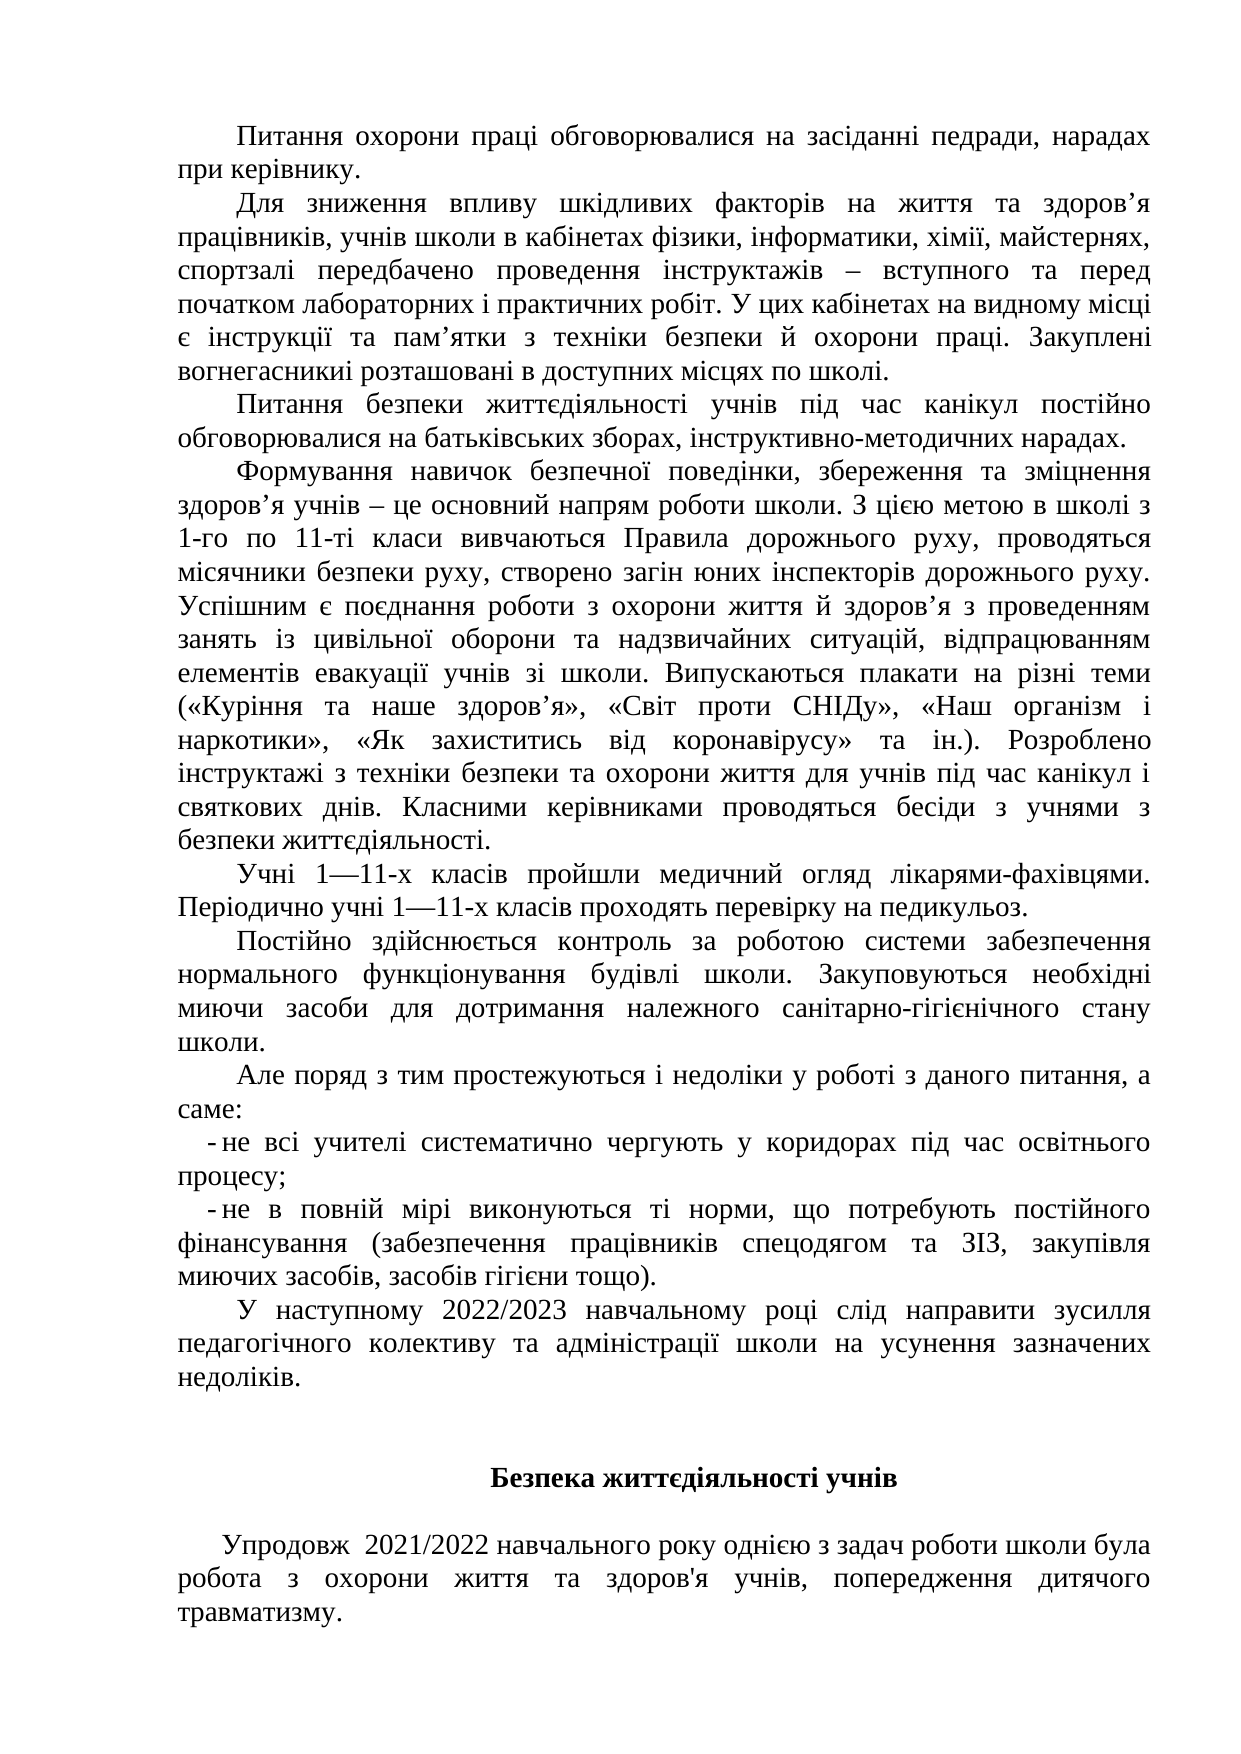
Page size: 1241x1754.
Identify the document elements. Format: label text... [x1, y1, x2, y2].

text Для зниження впливу шкідливих факторів на життя та здоров’я працівників, учнів школи в кабінетах фізики, інформатики, хімії, майстернях, спортзалі передбачено проведення інструктажів – вступного та перед початком лабораторних і практичних робіт. У цих кабінетах на видному місці є інструкції та пам’ятки з техніки безпеки й охорони праці. Закуплені вогнегасникиі розташовані в доступних місцях по школі. [177, 185, 1152, 386]
text Питання безпеки життєдіяльності учнів під час канікул постійно обговорювалися на батьківських зборах, інструктивно-методичних нарадах. [177, 386, 1152, 453]
text У наступному 2022/2023 навчальному році слід направити зусилля педагогічного колективу та адміністрації школи на усунення зазначених недоліків. [177, 1292, 1152, 1393]
text Упродовж 2021/2022 навчального року однією з задач роботи школи була робота з охорони життя та здоров'я учнів, попередження дитячого травматизму. [177, 1527, 1152, 1627]
list не в повній мірі виконуються ті норми, що потребують постійного фінансування (забезпечення працівників спецодягом та ЗІЗ, закупівля миючих засобів, засобів гігієни тощо). [177, 1191, 1152, 1292]
text Питання охорони праці обговорювалися на засіданні педради, нарадах при керівнику. [177, 118, 1152, 185]
text Постійно здійснюється контроль за роботою системи забезпечення нормального функціонування будівлі школи. Закуповуються необхідні миючи засоби для дотримання належного санітарно-гігієнічного стану школи. [177, 923, 1152, 1057]
text Безпека життєдіяльності учнів [177, 1460, 1152, 1493]
text Формування навичок безпечної поведінки, збереження та зміцнення здоров’я учнів – це основний напрям роботи школи. З цією метою в школі з 1-го по 11-ті класи вивчаються Правила дорожнього руху, проводяться місячники безпеки руху, створено загін юних інспекторів дорожнього руху. Успішним є поєднання роботи з охорони життя й здоров’я з проведенням занять із цивільної оборони та надзвичайних ситуацій, відпрацюванням елементів евакуації учнів зі школи. Випускаються плакати на різні теми («Куріння та наше здоров’я», «Світ проти СНІДу», «Наш організм і наркотики», «Як захиститись від коронавірусу» та ін.). Розроблено інструктажі з техніки безпеки та охорони життя для учнів під час канікул і святкових днів. Класними керівниками проводяться бесіди з учнями з безпеки життєдіяльності. [177, 453, 1152, 856]
text Але поряд з тим простежуються і недоліки у роботі з даного питання, а саме: [177, 1057, 1152, 1124]
text Учні 1—11-х класів пройшли медичний огляд лікарями-фахівцями. Періодично учні 1—11-х класів проходять перевірку на педикульоз. [177, 856, 1152, 923]
list не всі учителі систематично чергують у коридорах під час освітнього процесу; [177, 1124, 1152, 1191]
